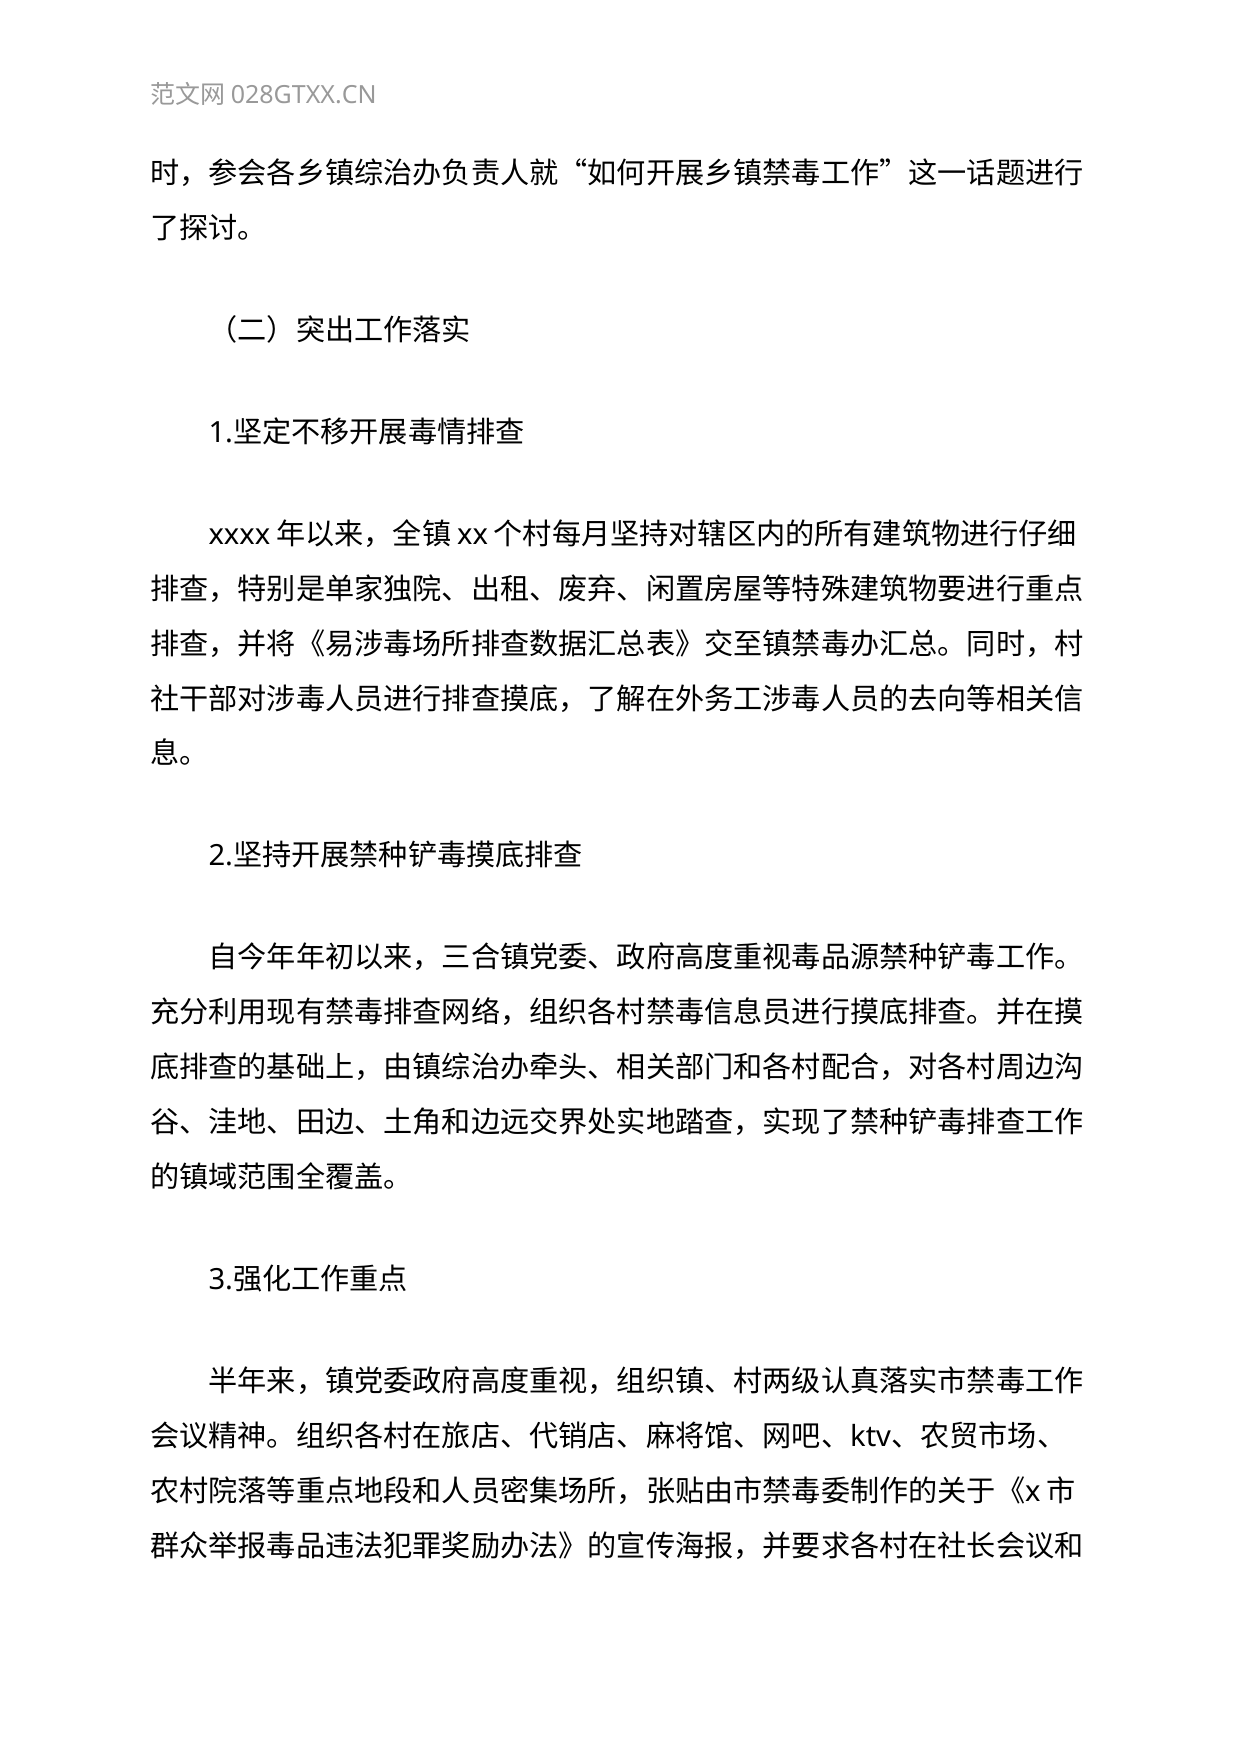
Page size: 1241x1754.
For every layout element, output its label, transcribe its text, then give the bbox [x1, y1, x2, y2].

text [150, 150, 1090, 247]
text （二）突出工作落实 [150, 307, 1090, 349]
text 3.强化工作重点 [150, 1255, 1090, 1298]
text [150, 1357, 1090, 1564]
text 2.坚持开展禁种铲毒摸底排查 [150, 832, 1090, 874]
text 1.坚定不移开展毒情排查 [150, 408, 1090, 451]
text 自今年年初以来，三合镇党委、政府高度重视毒品源禁种铲毒工作。充分利用现有禁毒排查网络，组织各村禁毒信息员进行摸底排查。并在摸底排查的基础上，由镇综治办牵头、相关部门和各村配合，对各村周边沟谷、洼地、田边、土角和边远交界处实地踏查，实现了禁种铲毒排查工作的镇域范围全覆盖。 [150, 934, 1090, 1196]
text xxxx年以来，全镇xx个村每月坚持对辖区内的所有建筑物进行仔细排查，特别是单家独院、出租、废弃、闲置房屋等特殊建筑物要进行重点排查，并将《易涉毒场所排查数据汇总表》交至镇禁毒办汇总。同时，村社干部对涉毒人员进行排查摸底，了解在外务工涉毒人员的去向等相关信息。 [150, 510, 1090, 772]
